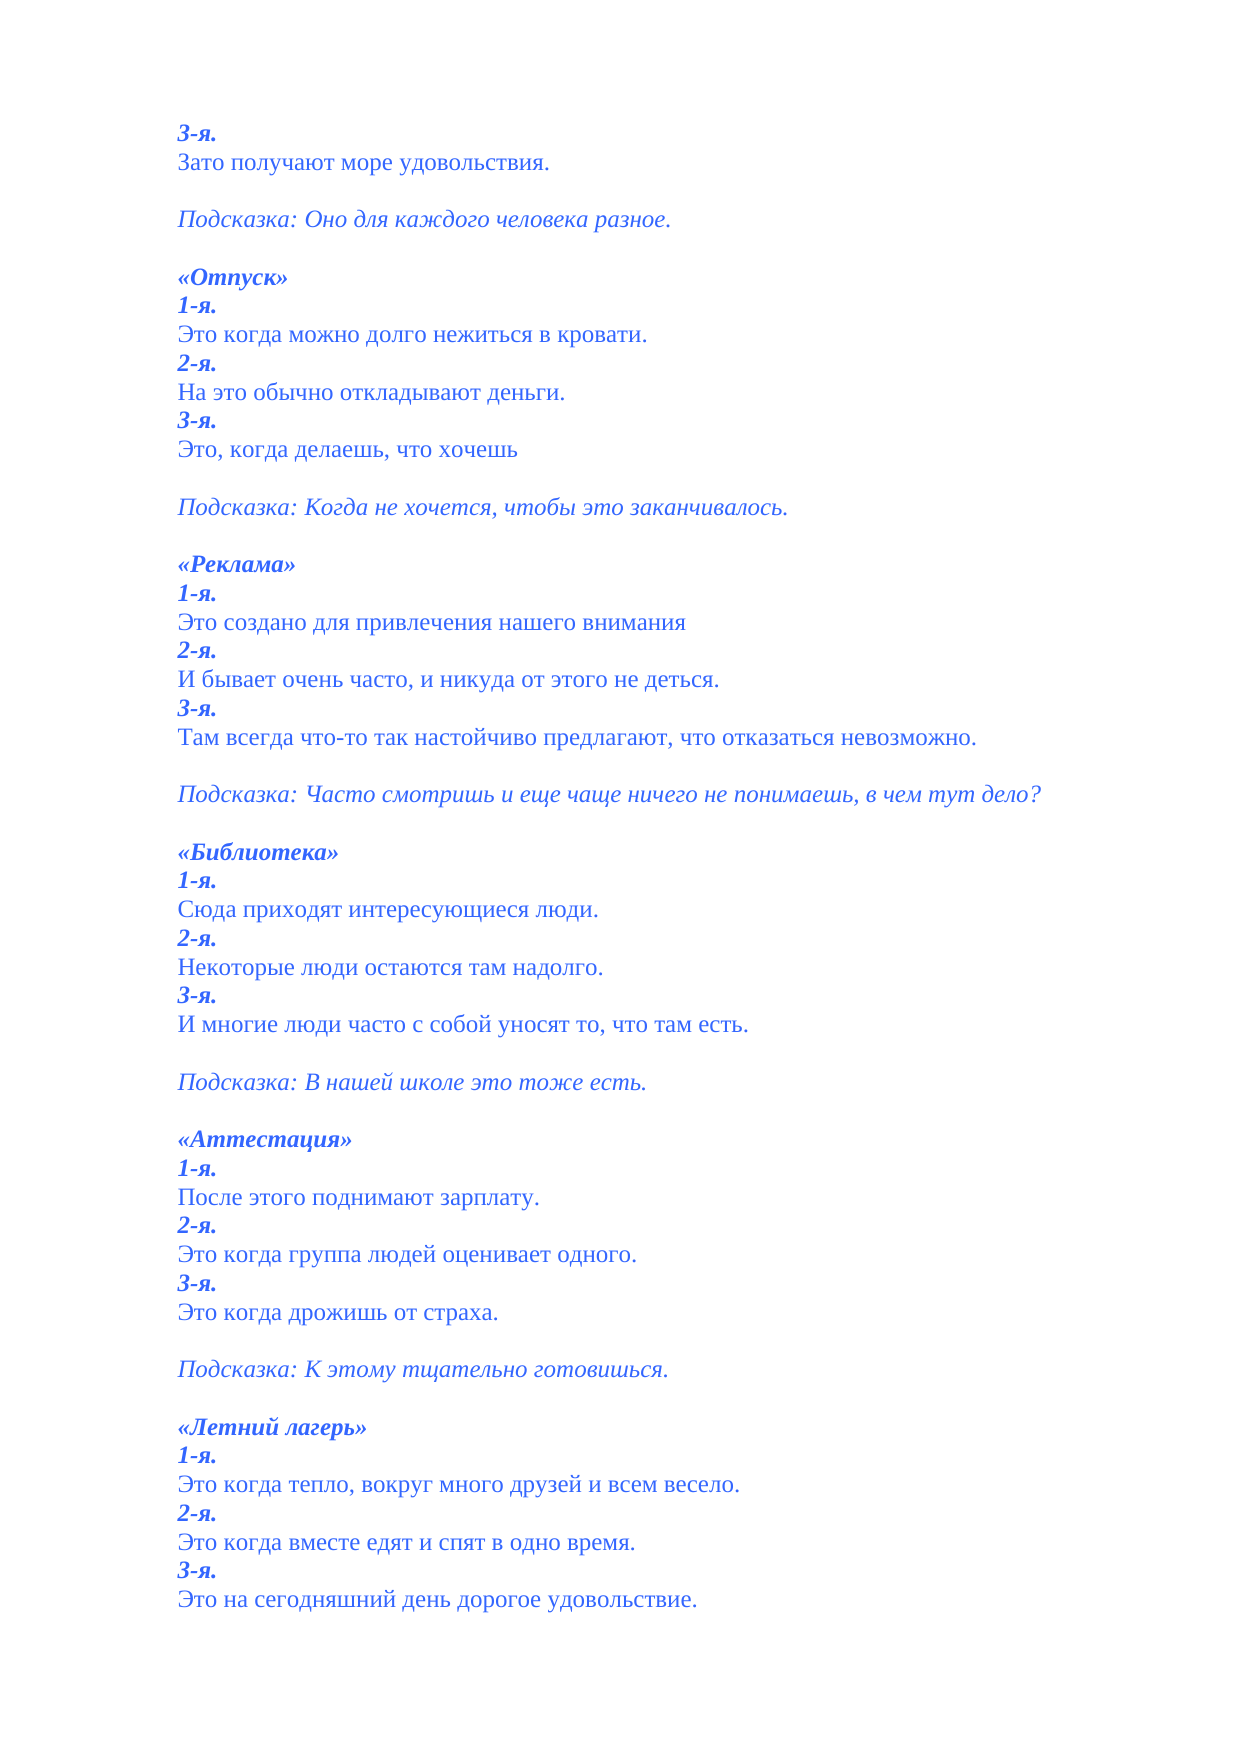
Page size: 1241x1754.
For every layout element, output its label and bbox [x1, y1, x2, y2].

text [177, 118, 1152, 1613]
